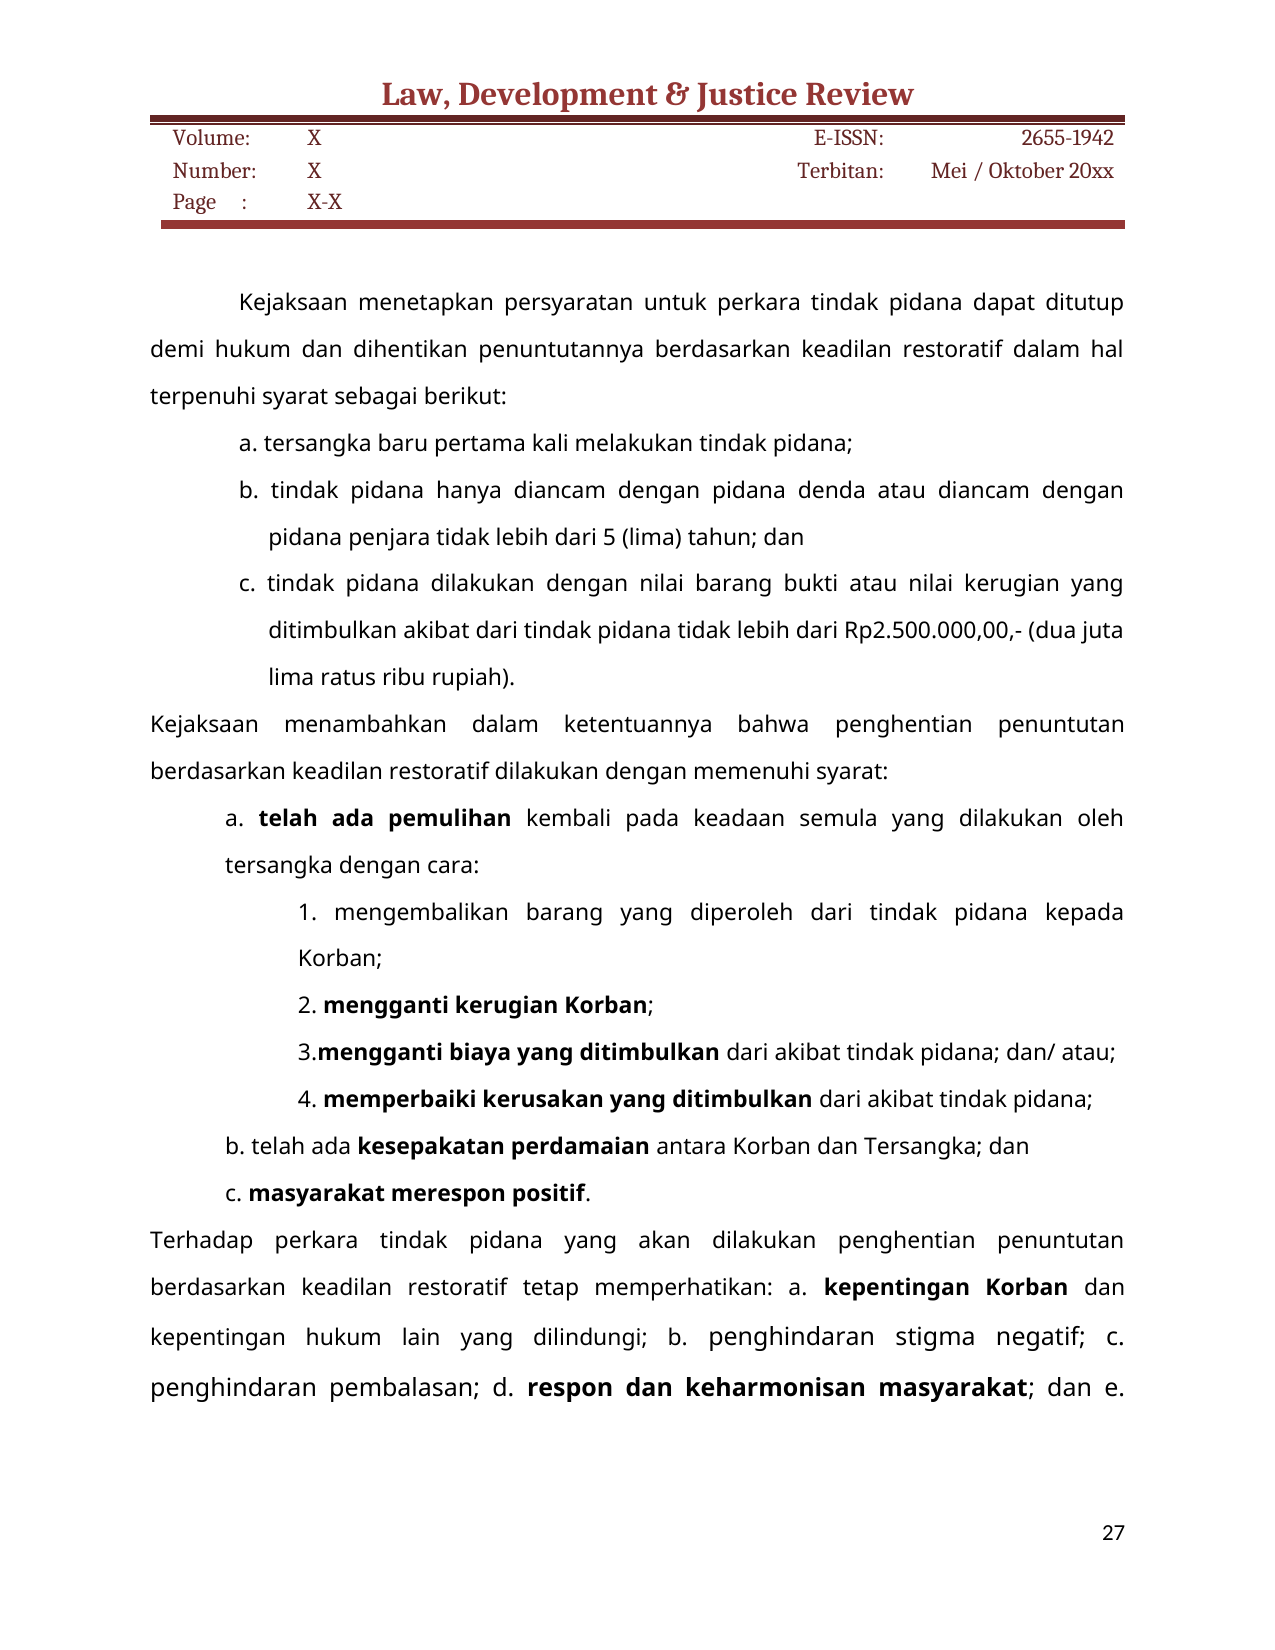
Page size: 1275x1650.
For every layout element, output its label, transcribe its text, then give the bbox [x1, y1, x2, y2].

text b. telah ada kesepakatan perdamaian antara Korban dan Tersangka; dan [225, 1130, 1125, 1161]
text 3.mengganti biaya yang ditimbulkan dari akibat tindak pidana; dan/ atau; [298, 1036, 1125, 1067]
text Kejaksaan menambahkan dalam ketentuannya bahwa penghentian penuntutan berdasarkan keadilan restoratif dilakukan dengan memenuhi syarat: [150, 708, 1125, 786]
text a. telah ada pemulihan kembali pada keadaan semula yang dilakukan oleh tersangka dengan cara: [225, 802, 1125, 880]
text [150, 1224, 1125, 1404]
text 1. mengembalikan barang yang diperoleh dari tindak pidana kepada Korban; [298, 896, 1125, 974]
text b. tindak pidana hanya diancam dengan pidana denda atau diancam dengan pidana penjara tidak lebih dari 5 (lima) tahun; dan [239, 474, 1125, 552]
text Kejaksaan menetapkan persyaratan untuk perkara tindak pidana dapat ditutup demi hukum dan dihentikan penuntutannya berdasarkan keadilan restoratif dalam hal terpenuhi syarat sebagai berikut: [150, 286, 1125, 411]
text 4. memperbaiki kerusakan yang ditimbulkan dari akibat tindak pidana; [298, 1083, 1125, 1114]
text a. tersangka baru pertama kali melakukan tindak pidana; [150, 427, 1125, 458]
text c. masyarakat merespon positif. [225, 1177, 1125, 1208]
text c. tindak pidana dilakukan dengan nilai barang bukti atau nilai kerugian yang ditimbulkan akibat dari tindak pidana tidak lebih dari Rp2.500.000,00,- (dua juta lima ratus ribu rupiah). [239, 567, 1125, 692]
text 2. mengganti kerugian Korban; [298, 989, 1125, 1021]
